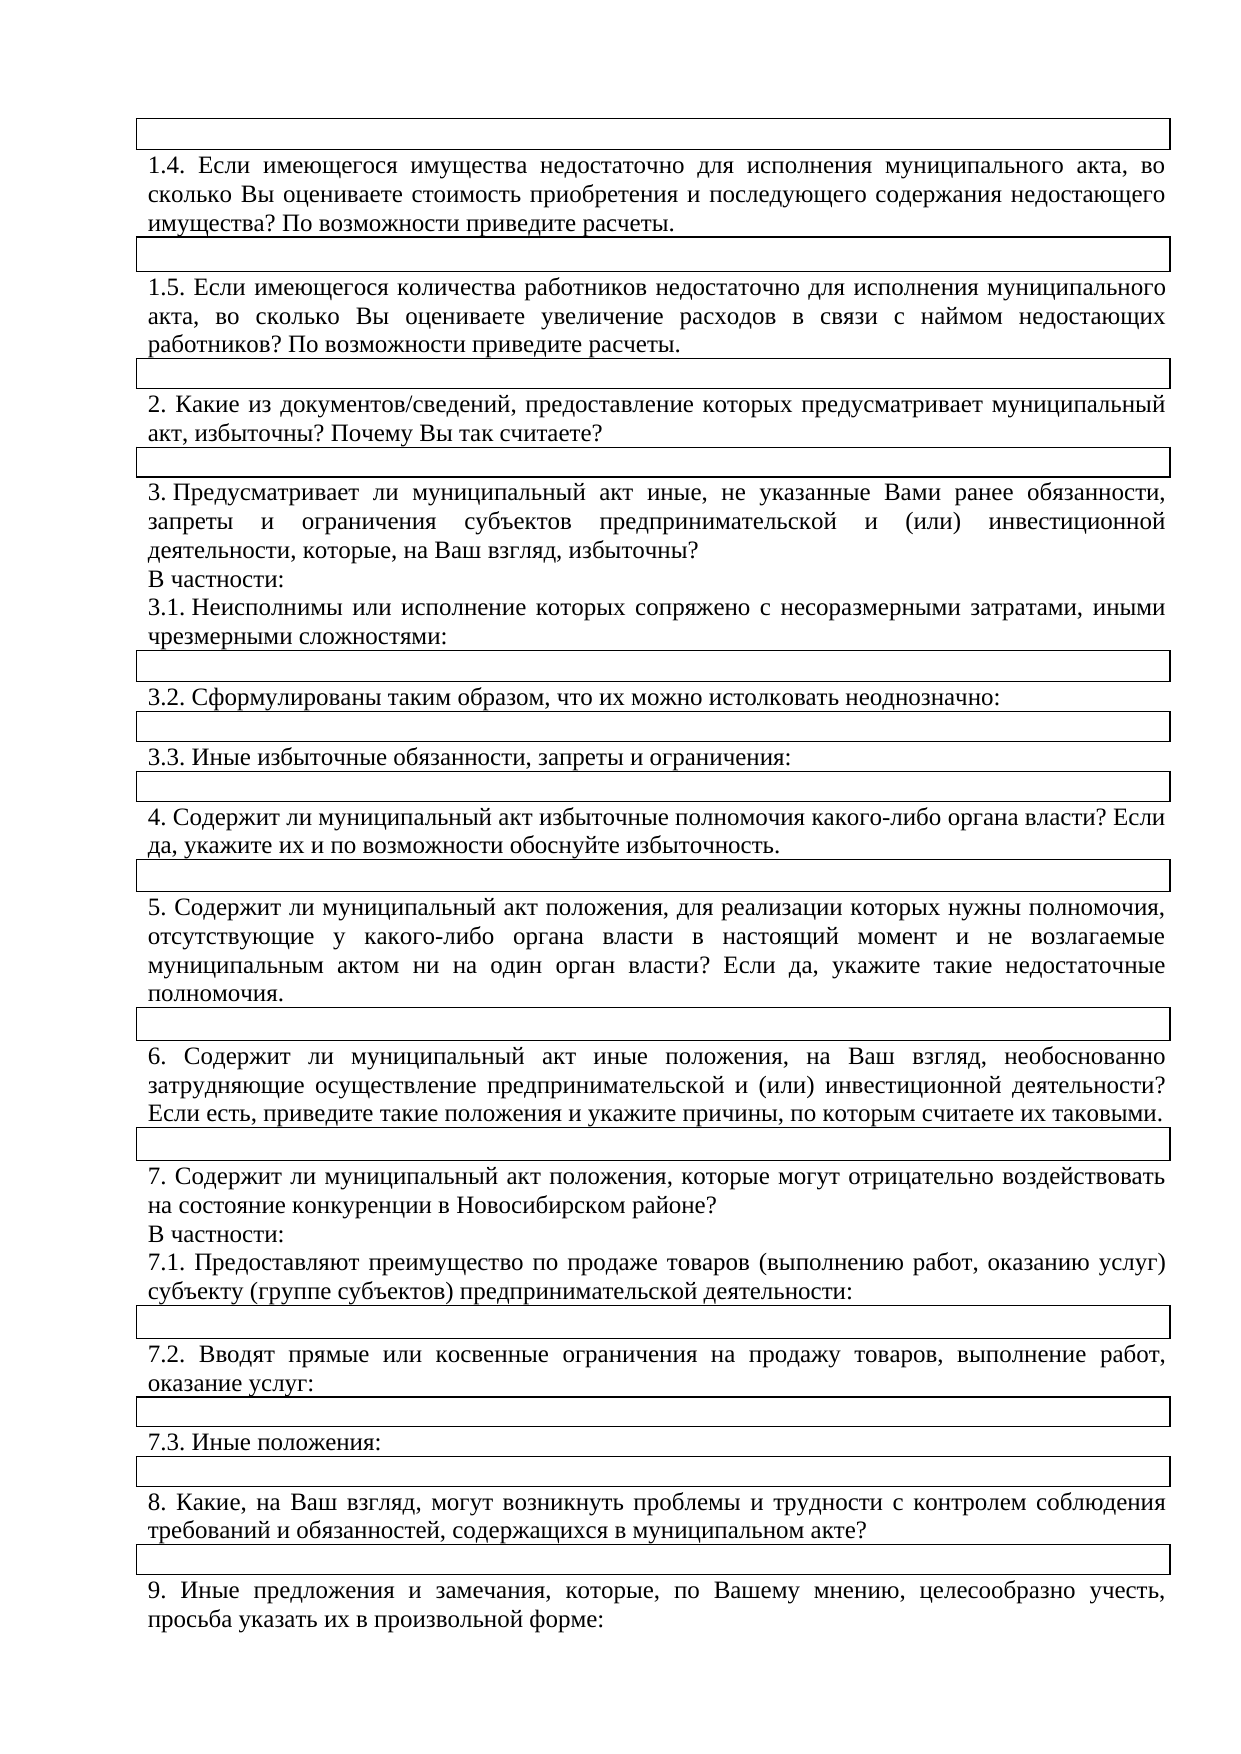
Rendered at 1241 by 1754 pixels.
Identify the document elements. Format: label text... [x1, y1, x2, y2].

table_header [137, 1457, 1169, 1486]
text 4. Содержит ли муниципальный акт избыточные полномочия какого-либо органа власти? Если да, укажите их и по возможности обоснуйте избыточность. [148, 802, 1167, 859]
table_header [137, 1306, 1169, 1338]
table_header [137, 860, 1169, 891]
table_header [137, 238, 1169, 271]
table_header [137, 1545, 1169, 1574]
table_header [137, 1398, 1169, 1426]
table_header [137, 1128, 1169, 1160]
text 5. Содержит ли муниципальный акт положения, для реализации которых нужны полномочия, отсутствующие у какого-либо органа власти в настоящий момент и не возлагаемые муниципальным актом ни на один орган власти? Если да, укажите такие недостаточные полномочия. [148, 892, 1167, 1007]
text 3.3. Иные избыточные обязанности, запреты и ограничения: [148, 742, 1167, 771]
text 7.3. Иные положения: [148, 1427, 1167, 1456]
table_header [137, 651, 1169, 681]
text 7.2. Вводят прямые или косвенные ограничения на продажу товаров, выполнение работ, оказание услуг: [148, 1339, 1167, 1396]
text 2. Какие из документов/сведений, предоставление которых предусматривает муниципальный акт, избыточны? Почему Вы так считаете? [148, 389, 1167, 447]
text 7.1. Предоставляют преимущество по продаже товаров (выполнению работ, оказанию услуг) субъекту (группе субъектов) предпринимательской деятельности: [148, 1247, 1167, 1305]
text 7. Содержит ли муниципальный акт положения, которые могут отрицательно воздействовать на состояние конкуренции в Новосибирском районе? [148, 1161, 1167, 1219]
table_header [137, 712, 1169, 741]
text 3.2. Сформулированы таким образом, что их можно истолковать неоднозначно: [148, 682, 1167, 711]
table_header [137, 359, 1169, 388]
text 1.4. Если имеющегося имущества недостаточно для исполнения муниципального акта, во сколько Вы оцениваете стоимость приобретения и последующего содержания недостающего имущества? По возможности приведите расчеты. [148, 150, 1167, 236]
text 3. Предусматривает ли муниципальный акт иные, не указанные Вами ранее обязанности, запреты и ограничения субъектов предпринимательской и (или) инвестиционной деятельности, которые, на Ваш взгляд, избыточны? [148, 478, 1167, 564]
text 1.5. Если имеющегося количества работников недостаточно для исполнения муниципального акта, во сколько Вы оцениваете увеличение расходов в связи с наймом недостающих работников? По возможности приведите расчеты. [148, 272, 1167, 358]
table_header [137, 1008, 1169, 1040]
text В частности: [148, 564, 1167, 592]
text 3.1. Неисполнимы или исполнение которых сопряжено с несоразмерными затратами, иными чрезмерными сложностями: [148, 592, 1167, 650]
text 9. Иные предложения и замечания, которые, по Вашему мнению, целесообразно учесть, просьба указать их в произвольной форме: [148, 1575, 1167, 1633]
text 6. Содержит ли муниципальный акт иные положения, на Ваш взгляд, необоснованно затрудняющие осуществление предпринимательской и (или) инвестиционной деятельности? Если есть, приведите такие положения и укажите причины, по которым считаете их таковыми. [148, 1041, 1167, 1127]
table_header [137, 119, 1169, 149]
text В частности: [148, 1219, 1167, 1247]
table_header [137, 448, 1169, 476]
table_header [137, 772, 1169, 801]
text 8. Какие, на Ваш взгляд, могут возникнуть проблемы и трудности с контролем соблюдения требований и обязанностей, содержащихся в муниципальном акте? [148, 1487, 1167, 1544]
